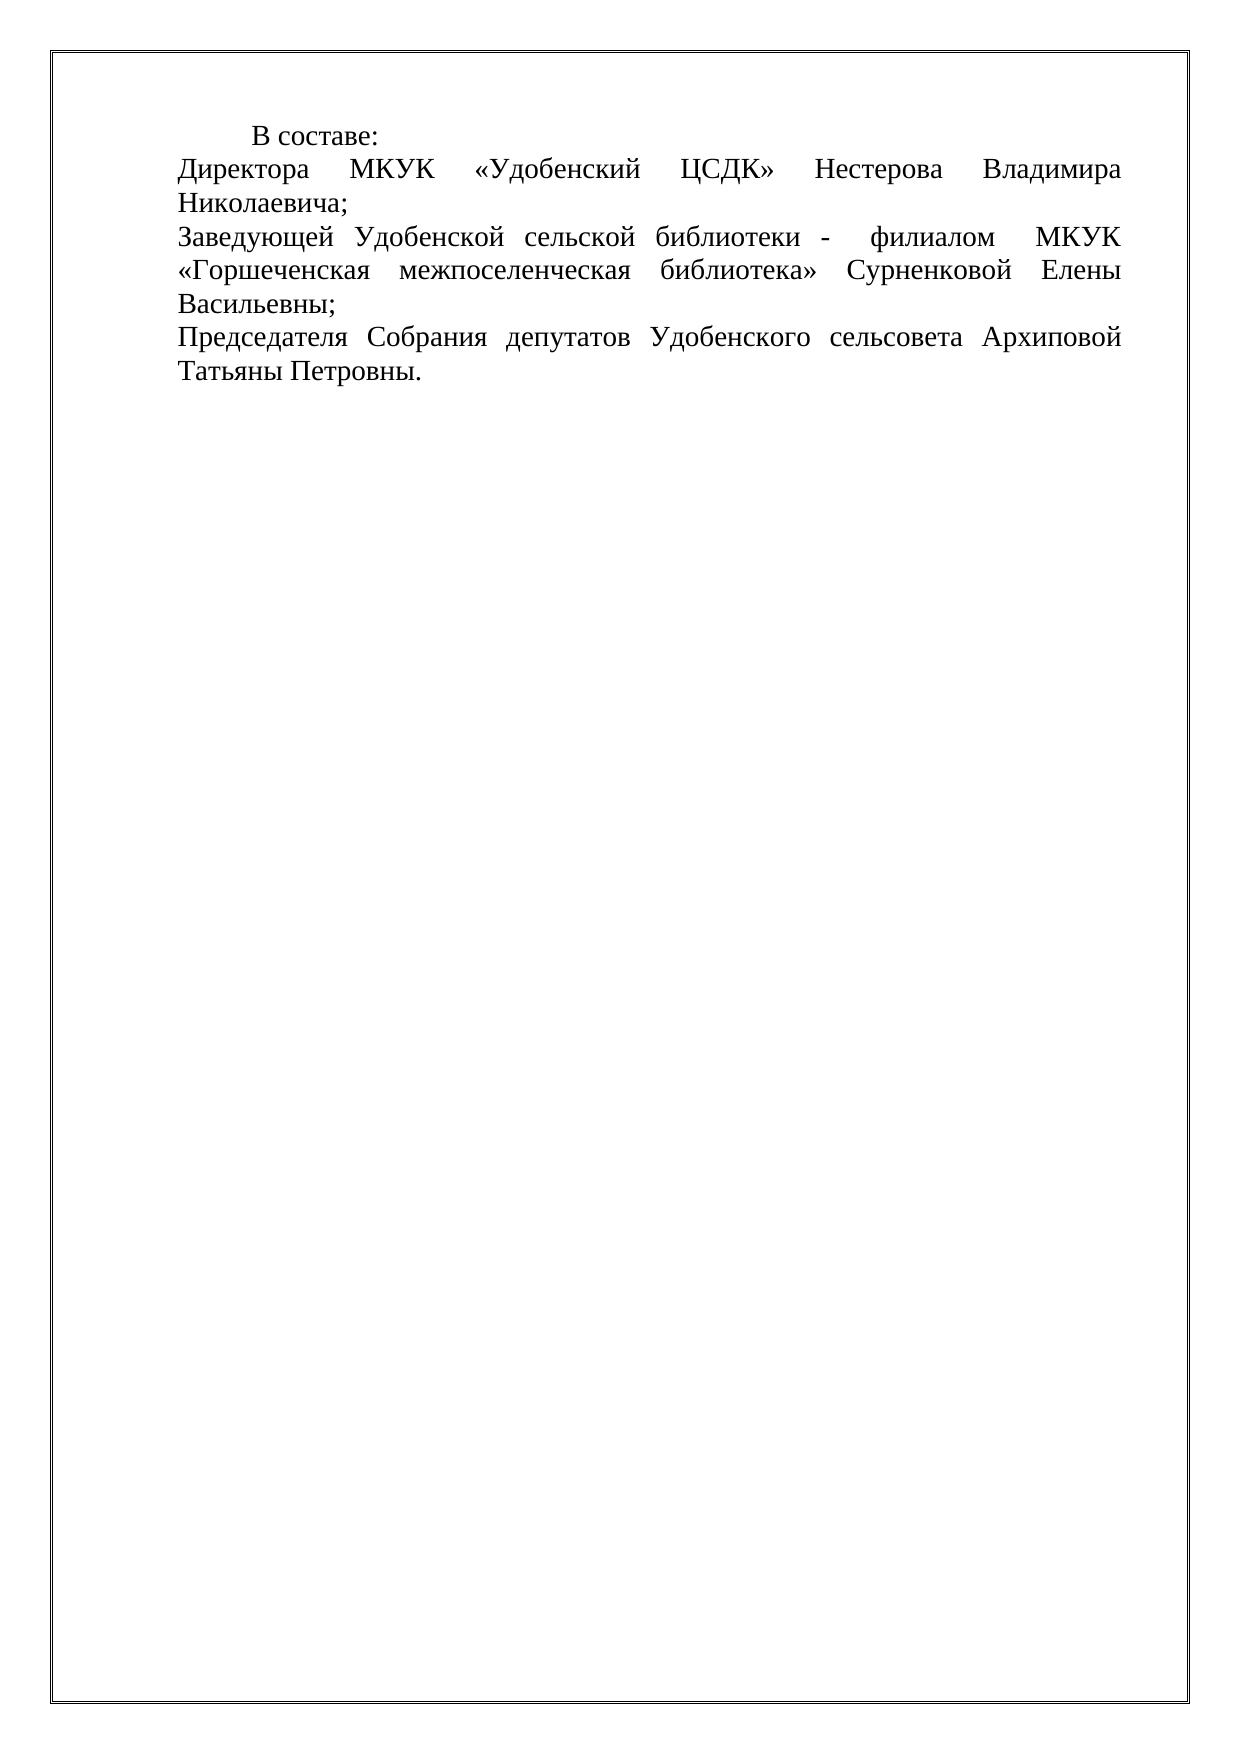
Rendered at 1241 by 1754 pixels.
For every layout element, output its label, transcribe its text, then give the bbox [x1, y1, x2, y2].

text Заведующей Удобенской сельской библиотеки - филиалом МКУК «Горшеченская межпоселенческая библиотека» Сурненковой Елены Васильевны; [177, 219, 1122, 319]
text В составе: [177, 118, 1122, 152]
text Председателя Собрания депутатов Удобенского сельсовета Архиповой Татьяны Петровны. [177, 319, 1122, 386]
text Директора МКУК «Удобенский ЦСДК» Нестерова Владимира Николаевича; [177, 152, 1122, 219]
